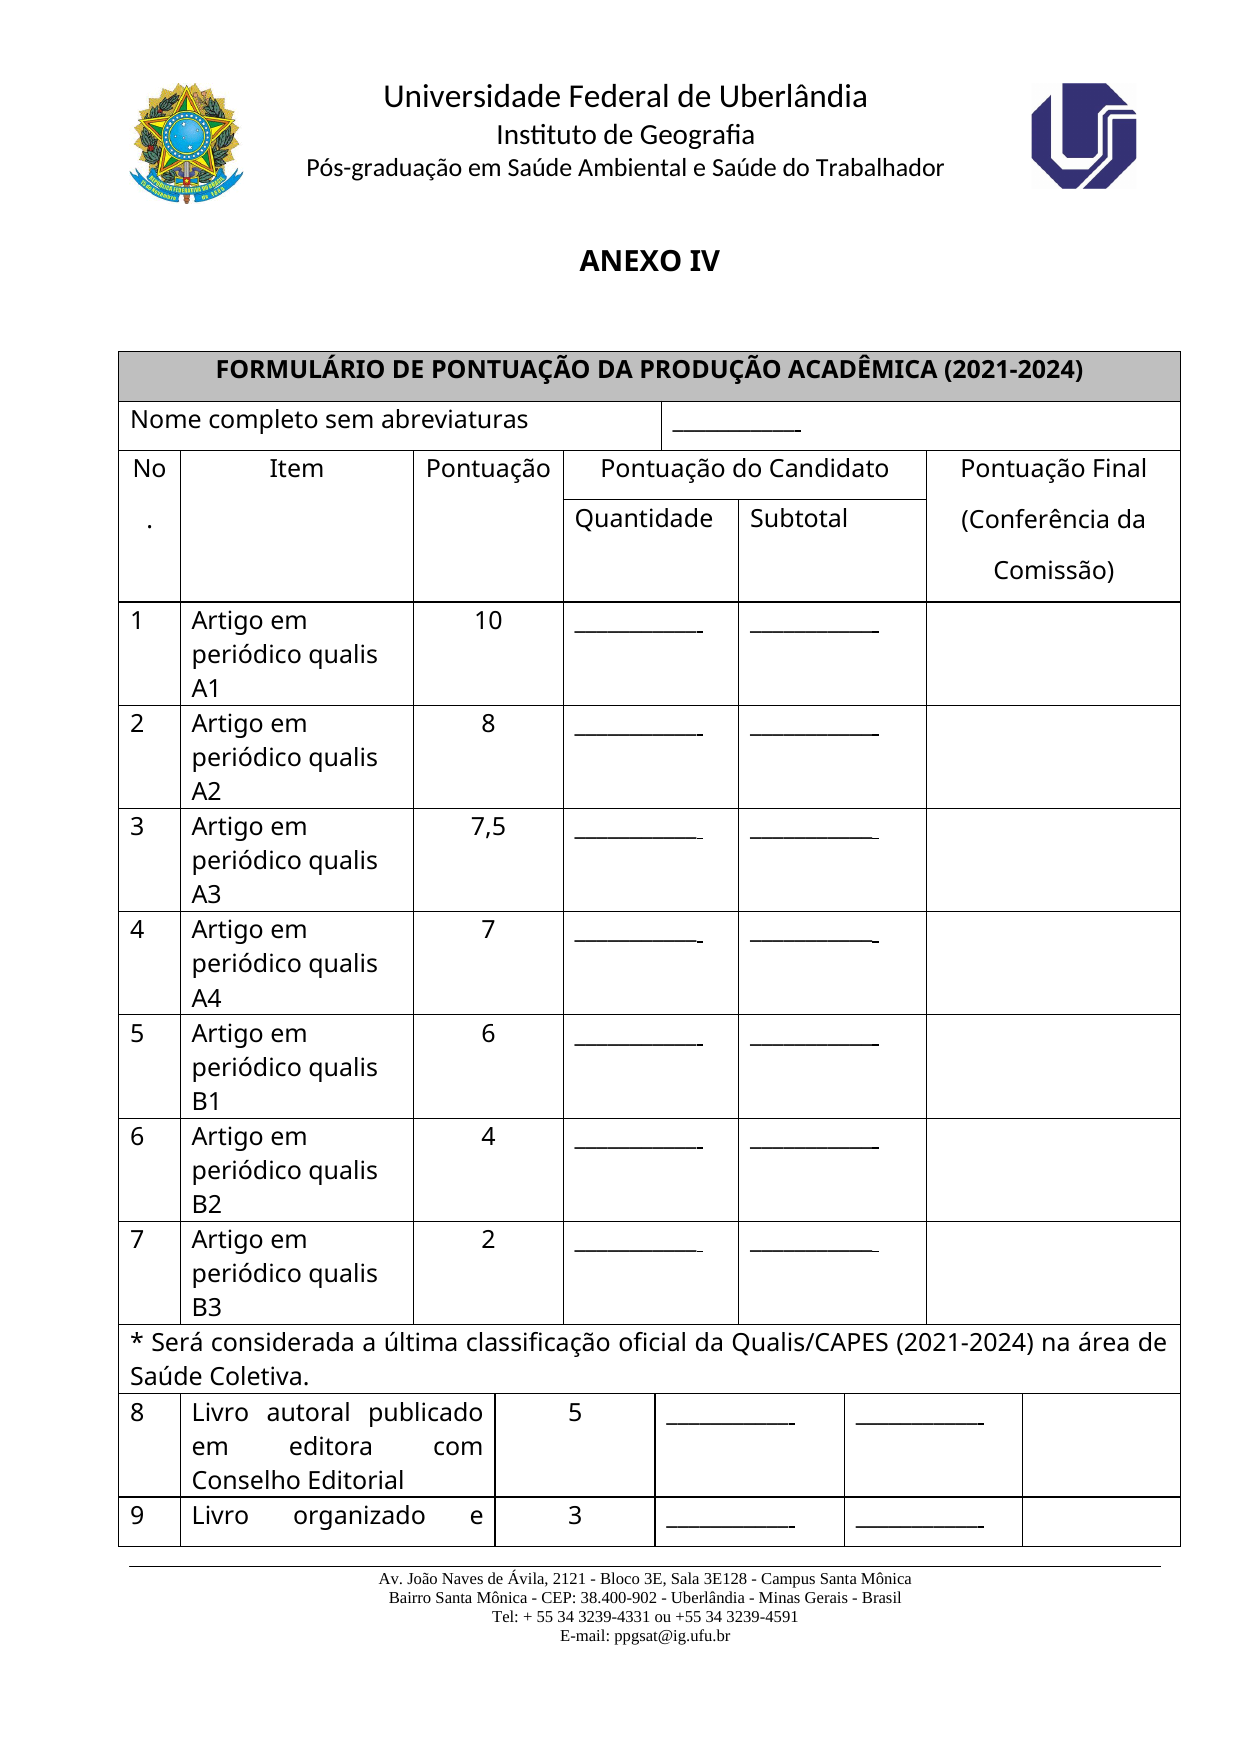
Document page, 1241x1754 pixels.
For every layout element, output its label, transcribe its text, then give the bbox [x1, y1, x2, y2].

table_cell ___________ [739, 1119, 926, 1221]
table_cell ___________ [564, 1119, 738, 1221]
table_cell ___________ [739, 706, 926, 808]
table_header FORMULÁRIO DE PONTUAÇÃO DA PRODUÇÃO ACADÊMICA (2021-2024) [119, 352, 1180, 401]
table_cell ___________ [845, 1498, 1022, 1546]
table_cell ___________ [662, 402, 1180, 450]
table_cell ___________ [564, 809, 738, 911]
table_cell 7 [119, 1222, 180, 1324]
table_cell 5 [119, 1015, 180, 1117]
table_cell ___________ [564, 603, 738, 704]
table_cell 2 [119, 706, 180, 808]
table_cell Artigo em periódico qualis A2 [181, 706, 413, 808]
table_cell 7,5 [414, 809, 563, 911]
table_cell 8 [414, 706, 563, 808]
table_cell Artigo em periódico qualis A4 [181, 912, 413, 1014]
picture [1031, 83, 1137, 189]
text ANEXO IV [118, 241, 1181, 280]
table_cell ___________ [739, 603, 926, 704]
table_cell [927, 1119, 1180, 1221]
table_cell ___________ [656, 1498, 844, 1546]
table_cell Item [181, 451, 413, 601]
table_cell ___________ [656, 1394, 844, 1496]
table_cell Subtotal [739, 500, 926, 601]
table_cell 3 [119, 809, 180, 911]
table_cell ___________ [564, 1222, 738, 1324]
table_cell Artigo em periódico qualis B3 [181, 1222, 413, 1324]
table_cell Pontuação do Candidato [564, 451, 926, 499]
table_cell [927, 1015, 1180, 1117]
picture [129, 83, 244, 204]
table_cell Nome completo sem abreviaturas [119, 402, 661, 450]
table_cell ___________ [564, 1015, 738, 1117]
table_cell Quantidade [564, 500, 738, 601]
table_cell Artigo em periódico qualis B2 [181, 1119, 413, 1221]
table_cell ___________ [739, 912, 926, 1014]
table_cell ___________ [845, 1394, 1022, 1496]
table_cell 8 [119, 1394, 180, 1496]
table_cell Pontuação [414, 451, 563, 601]
table_cell 2 [414, 1222, 563, 1324]
table_cell 1 [119, 603, 180, 704]
table_cell Artigo em periódico qualis B1 [181, 1015, 413, 1117]
table_cell 6 [119, 1119, 180, 1221]
table_cell [927, 912, 1180, 1014]
table_cell 3 [496, 1498, 654, 1546]
table_cell Artigo em periódico qualis A1 [181, 603, 413, 704]
table_cell Pontuação Final (Conferência da Comissão) [927, 451, 1180, 601]
table_cell [1023, 1394, 1180, 1496]
table_cell [927, 603, 1180, 704]
table_cell 5 [496, 1394, 654, 1496]
table_cell 4 [414, 1119, 563, 1221]
table_cell 10 [414, 603, 563, 704]
table_cell ___________ [739, 1222, 926, 1324]
table_cell Livro organizado e publicado em editora com conselho [181, 1498, 494, 1546]
table_cell 6 [414, 1015, 563, 1117]
table_cell ___________ [739, 1015, 926, 1117]
table_cell 9 [119, 1498, 180, 1546]
table_cell ___________ [564, 706, 738, 808]
table_cell ___________ [564, 912, 738, 1014]
table_cell [927, 809, 1180, 911]
table_cell * Será considerada a última classificação oficial da Qualis/CAPES (2021-2024) na área de Saúde Coletiva. [119, 1325, 1180, 1393]
table_cell [1023, 1498, 1180, 1546]
table_cell 4 [119, 912, 180, 1014]
table_cell ___________ [739, 809, 926, 911]
table_cell [927, 1222, 1180, 1324]
table_cell [927, 706, 1180, 808]
table_cell 7 [414, 912, 563, 1014]
table_cell Livro autoral publicado em editora com Conselho Editorial [181, 1394, 494, 1496]
table_cell No. [119, 451, 180, 601]
table_cell Artigo em periódico qualis A3 [181, 809, 413, 911]
